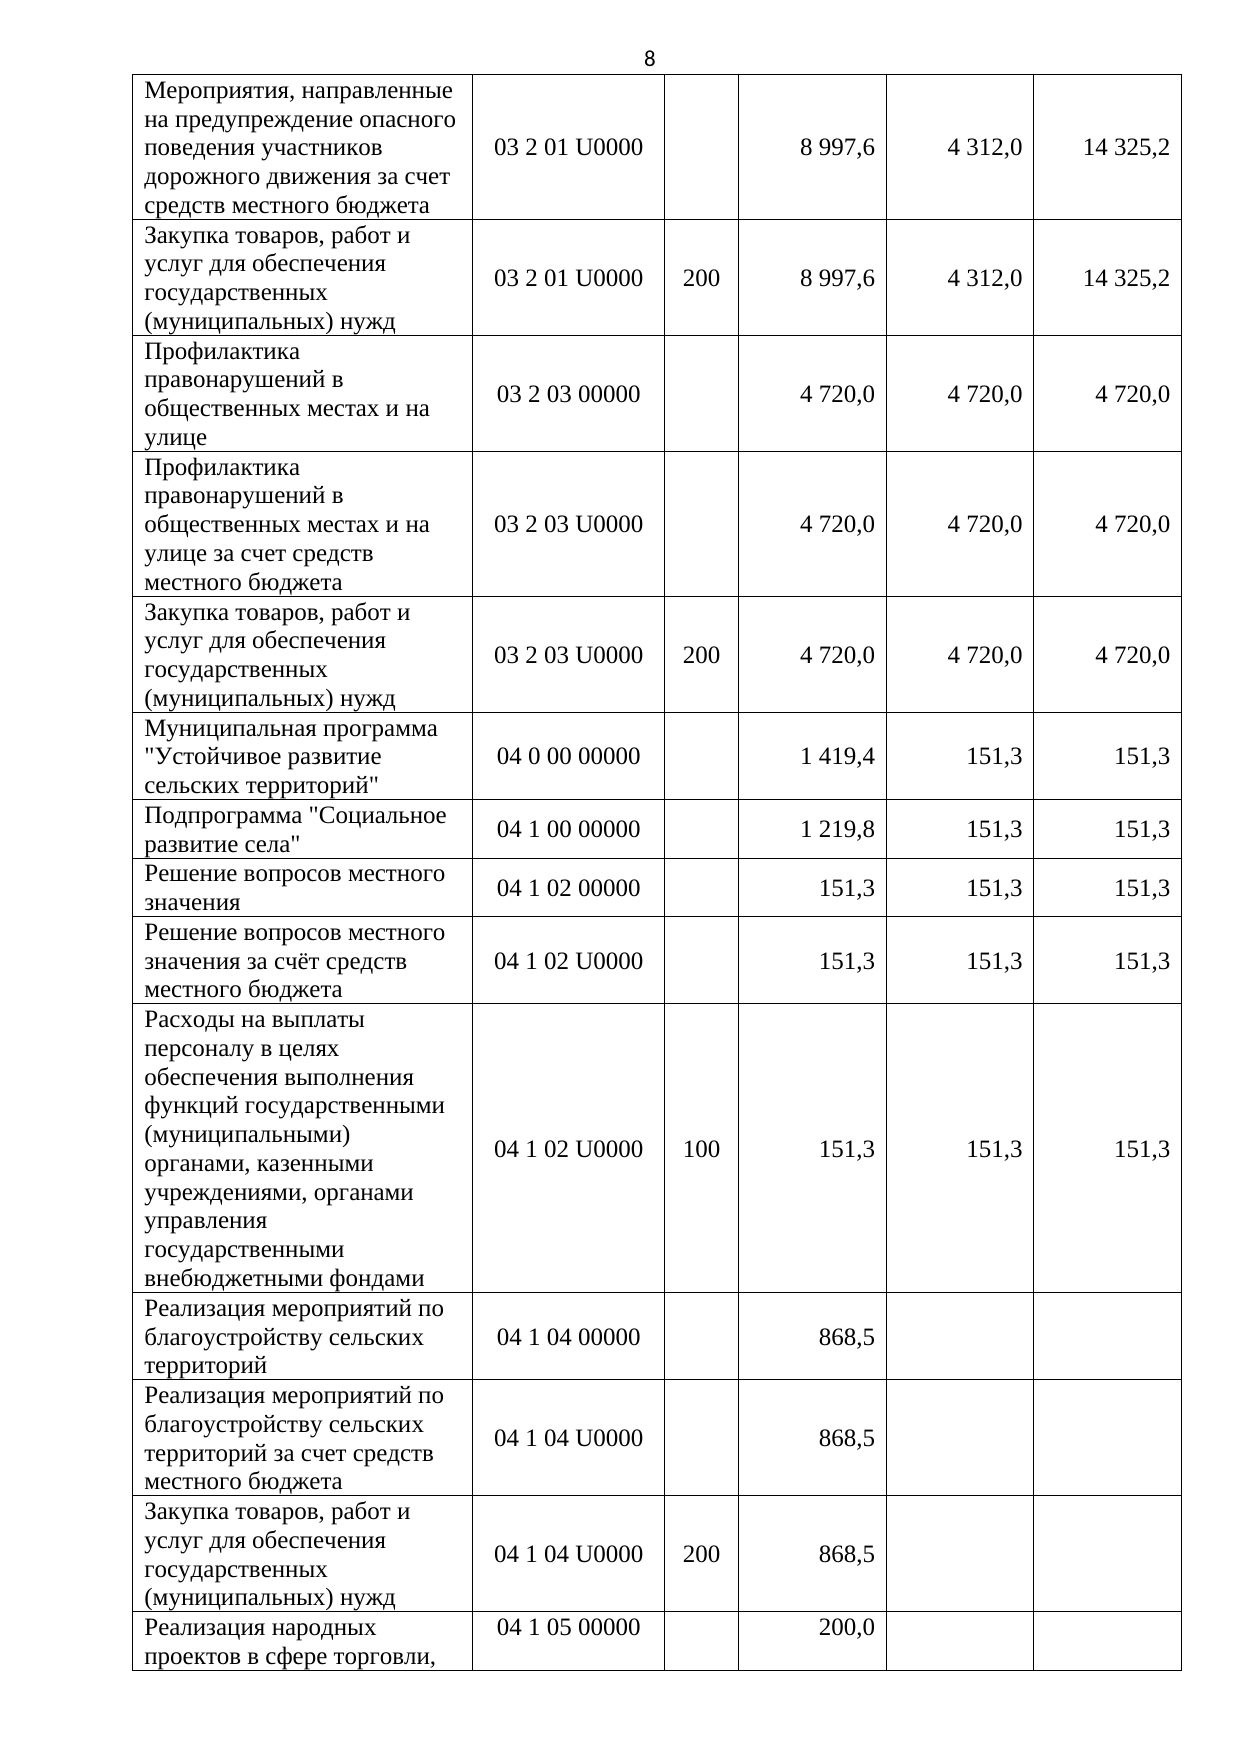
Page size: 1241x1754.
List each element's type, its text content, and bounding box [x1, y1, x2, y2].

table_cell [887, 1380, 1033, 1495]
table_cell Закупка товаров, работ и услуг для обеспечения государственных (муниципальных) нужд [133, 220, 472, 335]
table_cell 151,3 [1034, 713, 1181, 799]
table_cell 151,3 [887, 800, 1033, 857]
table_cell Профилактика правонарушений в общественных местах и на улице за счет средств местного бюджета [133, 452, 472, 596]
table_cell Мероприятия, направленные на предупреждение опасного поведения участников дорожного движения за счет средств местного бюджета [133, 75, 472, 219]
table_cell 8 997,6 [739, 220, 886, 335]
table_cell [665, 336, 738, 451]
table_cell 4 720,0 [887, 597, 1033, 712]
table_cell [665, 1380, 738, 1495]
table_cell [665, 800, 738, 857]
table_cell 151,3 [1034, 917, 1181, 1003]
table_cell 8 997,6 [739, 75, 886, 219]
table_cell [887, 1612, 1033, 1670]
table_cell 03 2 03 U0000 [473, 452, 664, 596]
table_cell Профилактика правонарушений в общественных местах и на улице [133, 336, 472, 451]
table_cell [887, 1293, 1033, 1379]
table_cell 868,5 [739, 1496, 886, 1611]
table_cell 04 1 05 00000 [473, 1612, 664, 1670]
table_cell 14 325,2 [1034, 75, 1181, 219]
table_cell 04 1 04 00000 [473, 1293, 664, 1379]
table_cell 200 [665, 597, 738, 712]
table_cell [665, 713, 738, 799]
table_cell 4 720,0 [1034, 336, 1181, 451]
table_cell 1 219,8 [739, 800, 886, 857]
table_cell 151,3 [887, 917, 1033, 1003]
table_cell [1034, 1293, 1181, 1379]
table_cell 4 720,0 [887, 336, 1033, 451]
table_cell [133, 1612, 472, 1670]
table_cell 151,3 [887, 859, 1033, 916]
table_cell [887, 1496, 1033, 1611]
table_cell 4 720,0 [887, 452, 1033, 596]
table_cell 200 [665, 1496, 738, 1611]
table_cell 868,5 [739, 1380, 886, 1495]
table_cell 100 [665, 1004, 738, 1292]
table_cell 03 2 01 U0000 [473, 220, 664, 335]
table_cell 200 [665, 220, 738, 335]
table_cell 4 720,0 [1034, 452, 1181, 596]
table_cell 03 2 01 U0000 [473, 75, 664, 219]
table_cell [665, 859, 738, 916]
table_cell 04 1 02 00000 [473, 859, 664, 916]
table_cell 151,3 [1034, 800, 1181, 857]
table_cell Закупка товаров, работ и услуг для обеспечения государственных (муниципальных) нужд [133, 597, 472, 712]
table_cell Муниципальная программа "Устойчивое развитие сельских территорий" [133, 713, 472, 799]
table_cell 4 720,0 [1034, 597, 1181, 712]
table_cell [1034, 1496, 1181, 1611]
table_cell 04 1 02 U0000 [473, 1004, 664, 1292]
table_cell Решение вопросов местного значения за счёт средств местного бюджета [133, 917, 472, 1003]
table_cell 4 720,0 [739, 336, 886, 451]
table_cell 151,3 [887, 1004, 1033, 1292]
table_cell 4 720,0 [739, 597, 886, 712]
table_cell 868,5 [739, 1293, 886, 1379]
table_cell 4 720,0 [739, 452, 886, 596]
table_cell 4 312,0 [887, 220, 1033, 335]
table_cell Закупка товаров, работ и услуг для обеспечения государственных (муниципальных) нужд [133, 1496, 472, 1611]
table_cell 04 1 02 U0000 [473, 917, 664, 1003]
table_cell 200,0 [739, 1612, 886, 1670]
table_cell [665, 75, 738, 219]
table_cell Реализация мероприятий по благоустройству сельских территорий [133, 1293, 472, 1379]
table_cell 04 1 00 00000 [473, 800, 664, 857]
table_cell [665, 1293, 738, 1379]
table_cell Расходы на выплаты персоналу в целях обеспечения выполнения функций государственными (муниципальными) органами, казенными учреждениями, органами управления государственными внебюджетными фондами [133, 1004, 472, 1292]
table_cell 151,3 [887, 713, 1033, 799]
table_cell [665, 917, 738, 1003]
table_cell 03 2 03 U0000 [473, 597, 664, 712]
table_cell 04 1 04 U0000 [473, 1496, 664, 1611]
table_cell 04 0 00 00000 [473, 713, 664, 799]
table_cell 03 2 03 00000 [473, 336, 664, 451]
table_cell Подпрограмма "Социальное развитие села" [133, 800, 472, 857]
table_cell [665, 1612, 738, 1670]
table_cell 4 312,0 [887, 75, 1033, 219]
table_cell 151,3 [1034, 1004, 1181, 1292]
table_cell 151,3 [1034, 859, 1181, 916]
table_cell 1 419,4 [739, 713, 886, 799]
table_cell Решение вопросов местного значения [133, 859, 472, 916]
table_cell 151,3 [739, 917, 886, 1003]
table_cell 04 1 04 U0000 [473, 1380, 664, 1495]
table_cell 151,3 [739, 1004, 886, 1292]
table_cell [1034, 1380, 1181, 1495]
table_cell Реализация мероприятий по благоустройству сельских территорий за счет средств местного бюджета [133, 1380, 472, 1495]
table_cell 151,3 [739, 859, 886, 916]
table_cell 14 325,2 [1034, 220, 1181, 335]
table_cell [1034, 1612, 1181, 1670]
table_cell [665, 452, 738, 596]
